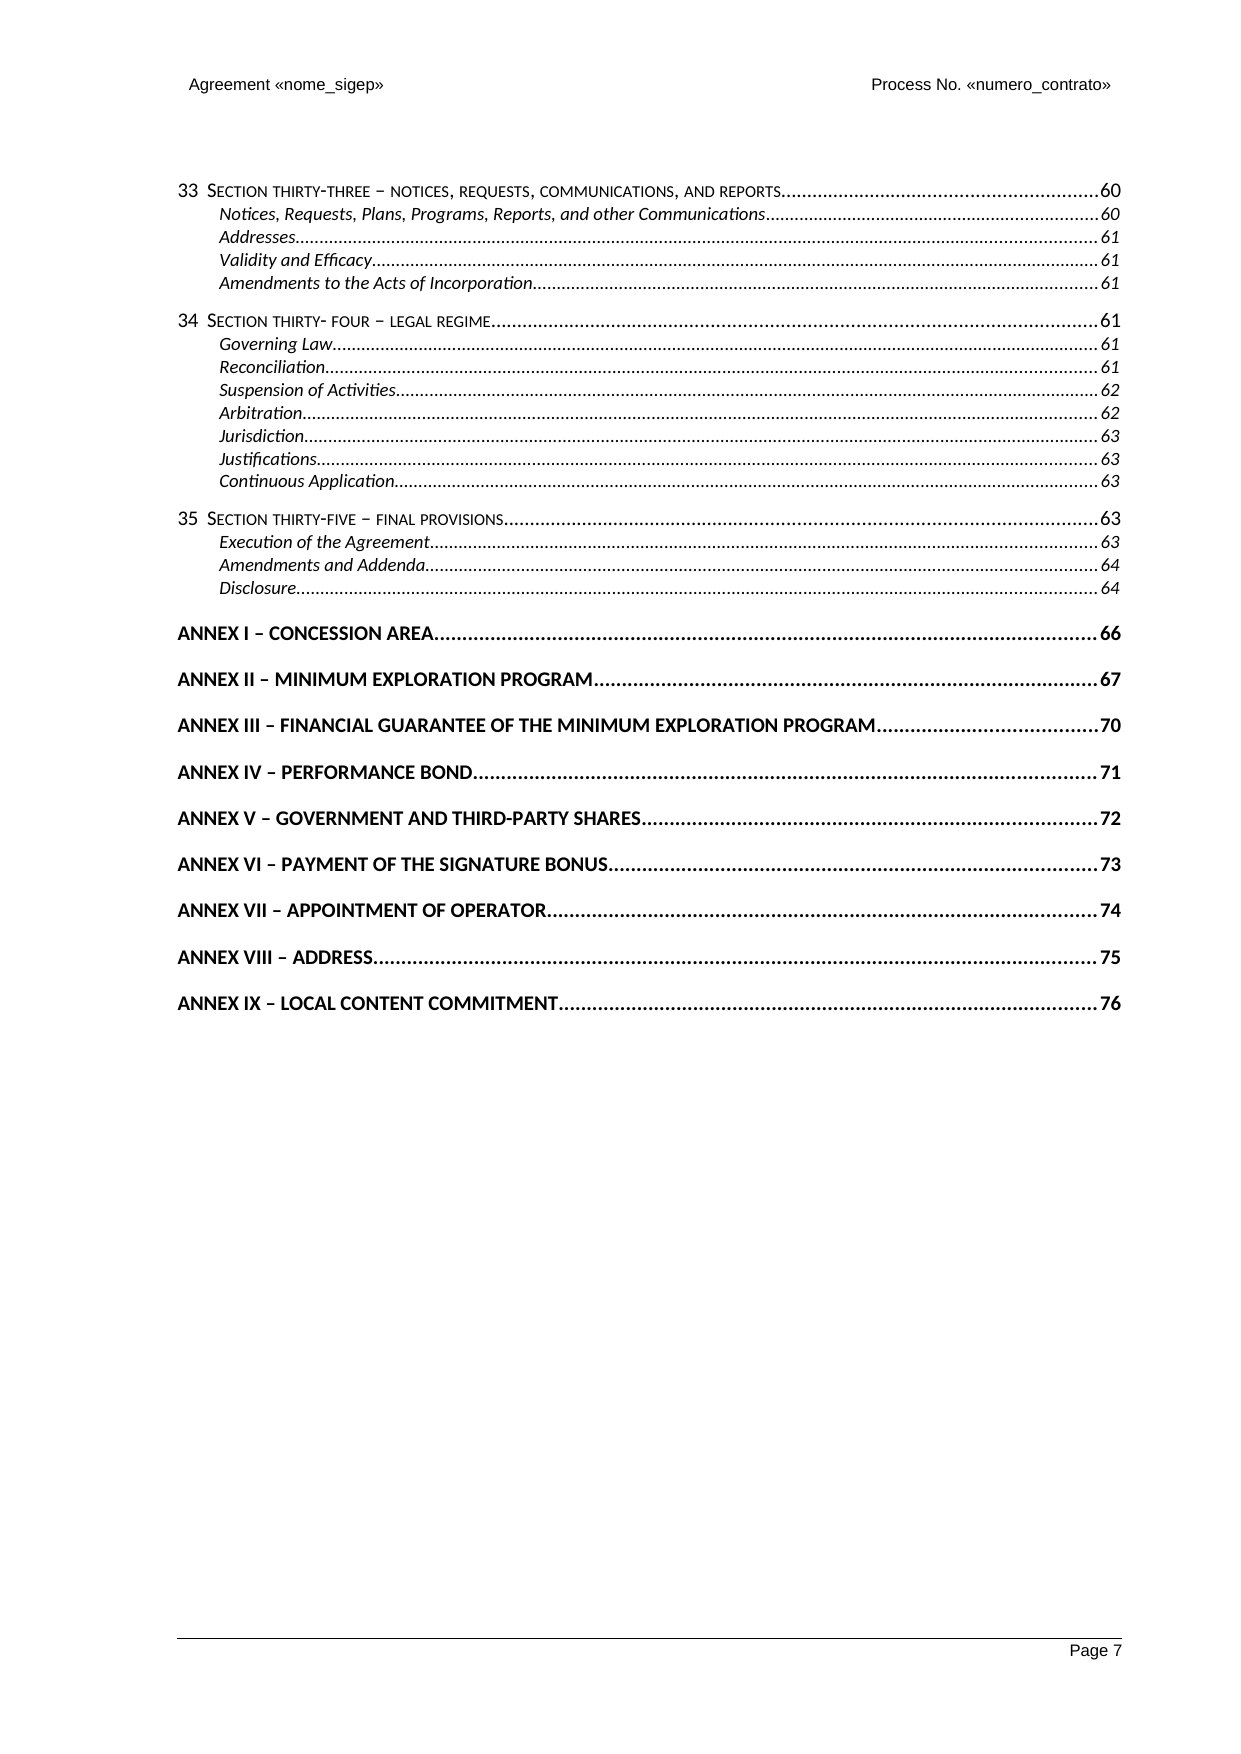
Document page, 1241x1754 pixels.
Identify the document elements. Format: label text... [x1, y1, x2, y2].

text Addresses 61 [219, 226, 1122, 248]
text Execution of the Agreement 63 [219, 531, 1122, 553]
text Jurisdiction 63 [219, 424, 1122, 447]
text Justifications 63 [219, 447, 1122, 470]
text Amendments and Addenda 64 [219, 553, 1122, 576]
text Continuous Application 63 [219, 470, 1122, 493]
text ANNEX VIII – address 75 [177, 944, 1122, 969]
text Suspension of Activities 62 [219, 378, 1122, 401]
text annex iv – performance bond 71 [177, 759, 1122, 784]
text annex IX – local content COMMITMENT 76 [177, 990, 1122, 1016]
text Reconciliation 61 [219, 355, 1122, 378]
text Validity and Efficacy 61 [219, 248, 1122, 271]
text Arbitration 62 [219, 401, 1122, 424]
text annex iii – financial guarantee OF the Minimum Exploration Program 70 [177, 713, 1122, 738]
text Governing Law 61 [219, 332, 1122, 355]
text 34 Section thirty- four – legal regime 61 [177, 307, 1122, 332]
text Disclosure 64 [219, 576, 1122, 599]
text 35 Section thirty-five – final provisions 63 [177, 505, 1122, 531]
text ANNEX II – Minimum Exploration Program 67 [177, 666, 1122, 692]
text ANNEX VII – APPOINTMENT OF OPERATOR 74 [177, 898, 1122, 923]
text annex v – government and third-party shares 72 [177, 805, 1122, 831]
text Notices, Requests, Plans, Programs, Reports, and other Communications 60 [219, 203, 1122, 226]
text Amendments to the Acts of Incorporation 61 [219, 271, 1122, 294]
text 33 Section thirty-three – notices, requests, communications, and reports 60 [177, 177, 1122, 203]
text ANNEX VI – PAYMENT OF THE signature bonus 73 [177, 851, 1122, 877]
text Annex i – concession area 66 [177, 620, 1122, 646]
